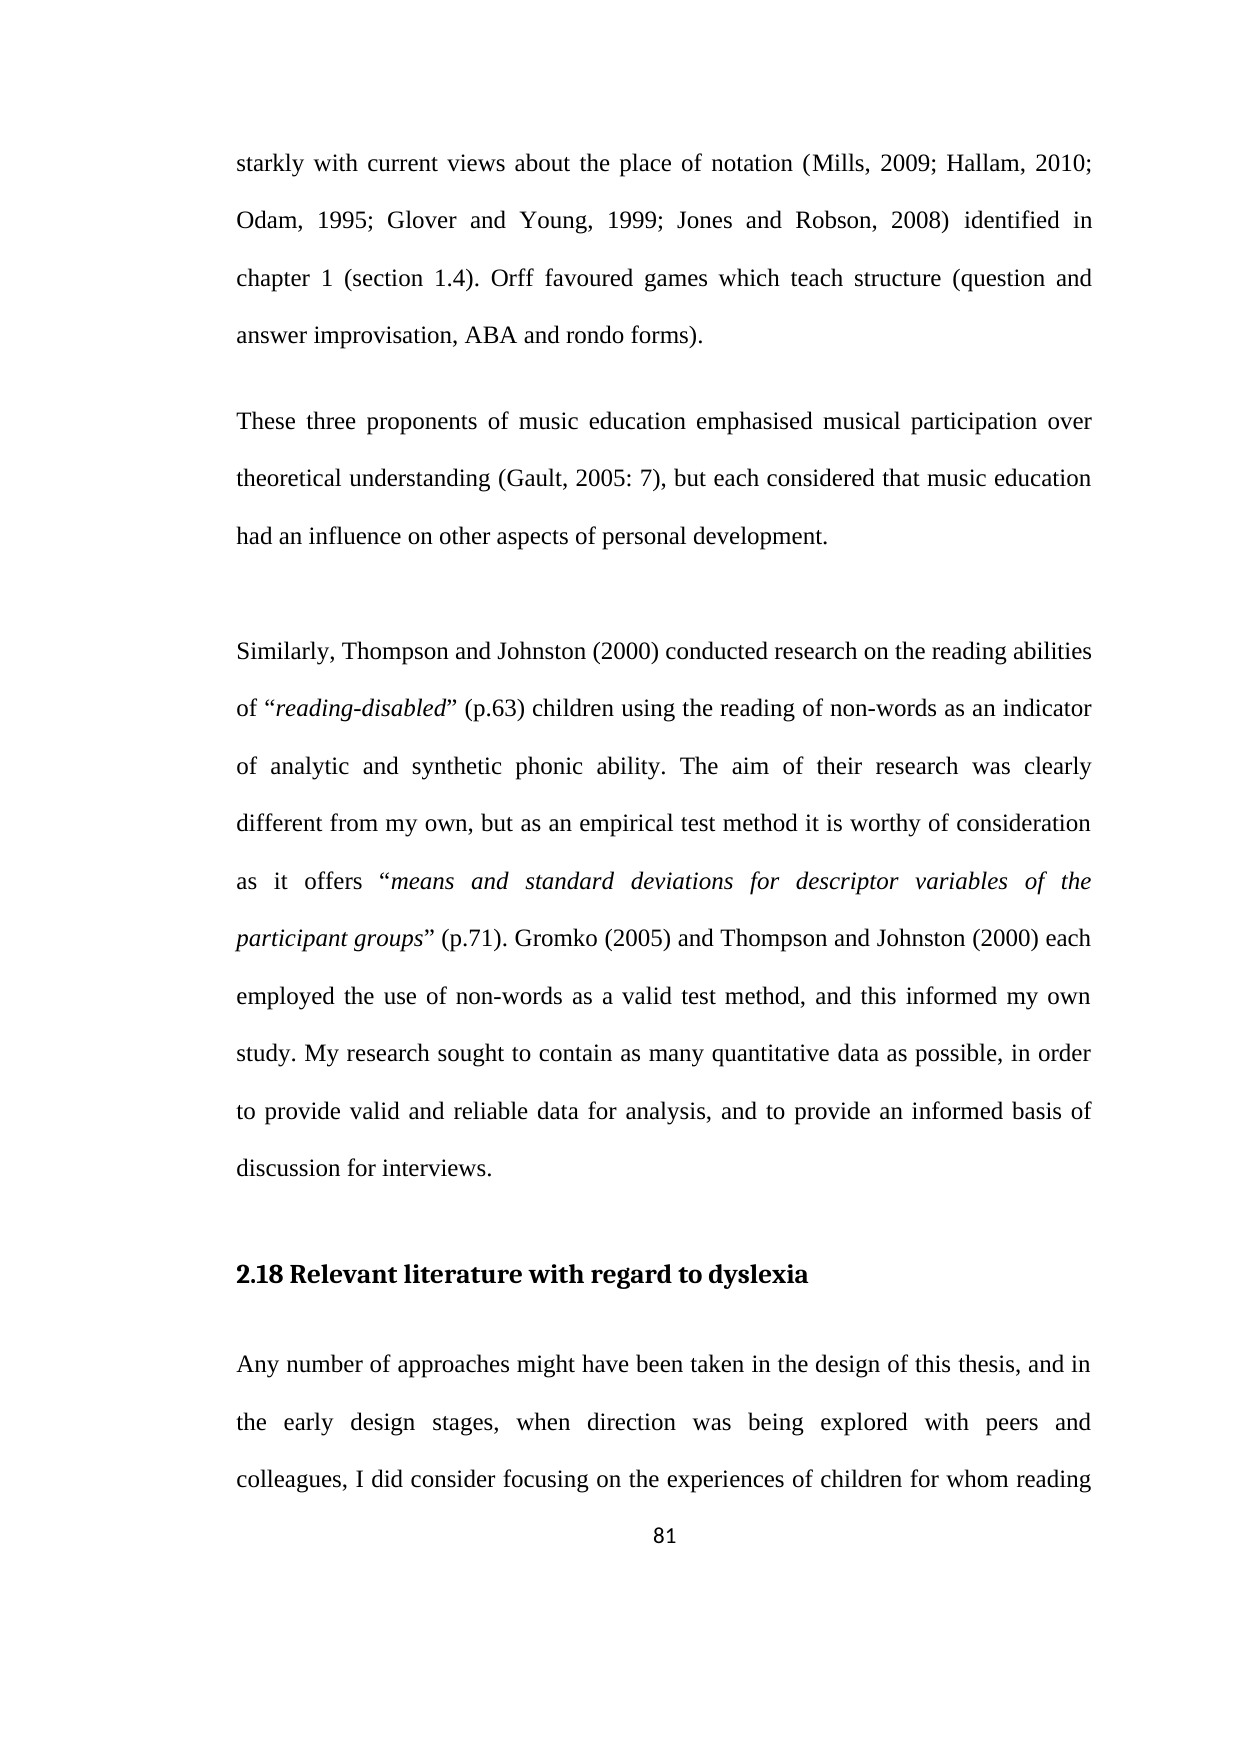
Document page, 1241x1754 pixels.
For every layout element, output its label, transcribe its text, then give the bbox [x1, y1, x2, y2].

subtitle 2.18 Relevant literature with regard to dyslexia [236, 1259, 1092, 1291]
text These three proponents of music education emphasised musical participation over theoretical understanding (Gault, 2005: 7), but each considered that music education had an influence on other aspects of personal development. [236, 406, 1092, 549]
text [236, 1349, 1092, 1493]
text Similarly, Thompson and Johnston (2000) conducted research on the reading abilities of “reading-disabled” (p.63) children using the reading of non-words as an indicator of analytic and synthetic phonic ability. The aim of their research was clearly different from my own, but as an empirical test method it is worthy of consideration as it offers “means and standard deviations for descriptor variables of the participant groups” (p.71). Gromko (2005) and Thompson and Johnston (2000) each employed the use of non-words as a valid test method, and this informed my own study. My research sought to contain as many quantitative data as possible, in order to provide valid and reliable data for analysis, and to provide an informed basis of discussion for interviews. [236, 636, 1092, 1182]
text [236, 148, 1092, 349]
